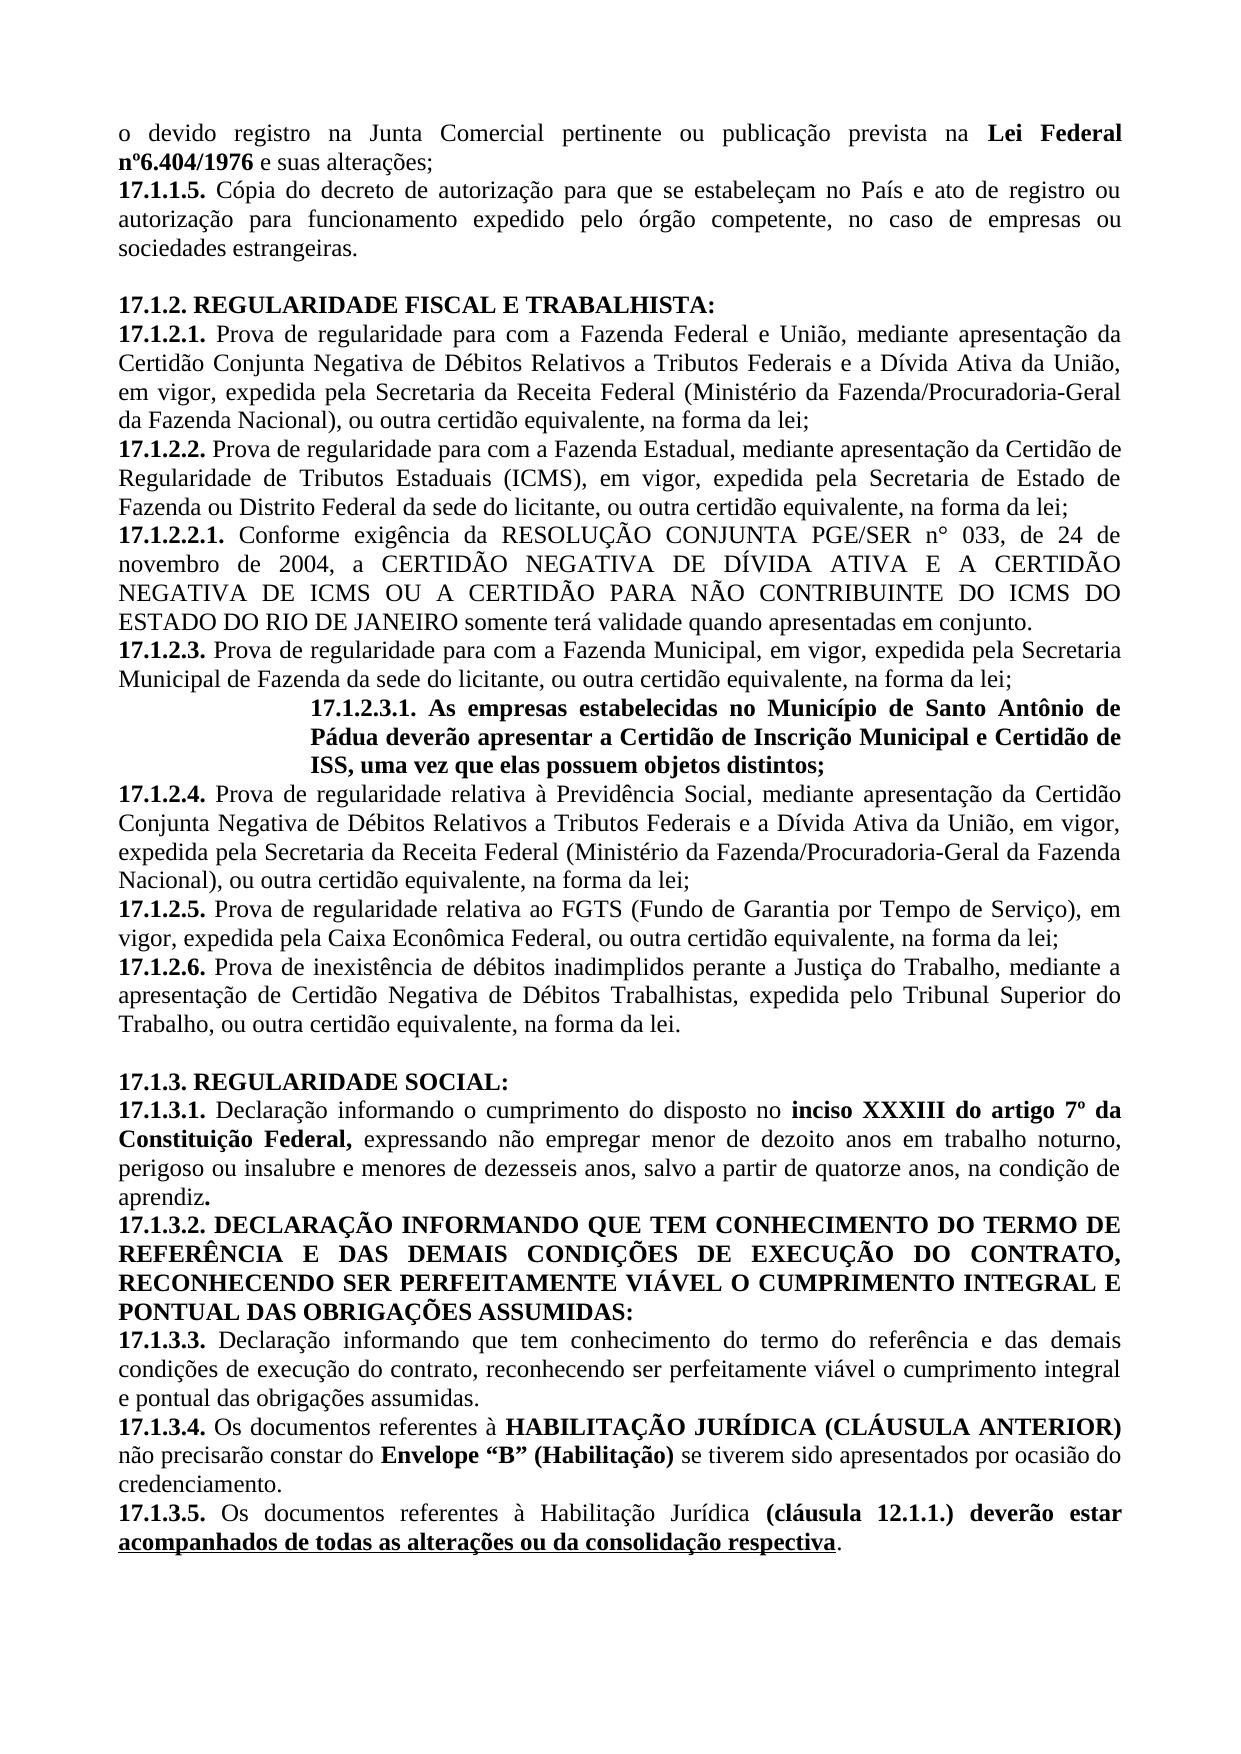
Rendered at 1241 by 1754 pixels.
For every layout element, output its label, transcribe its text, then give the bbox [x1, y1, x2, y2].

text 17.1.2.5. Prova de regularidade relativa ao FGTS (Fundo de Garantia por Tempo de Serviço), em vigor, expedida pela Caixa Econômica Federal, ou outra certidão equivalente, na forma da lei; [118, 894, 1122, 952]
text 17.1.2. REGULARIDADE FISCAL E TRABALHISTA: [118, 291, 1122, 319]
text 17.1.2.3.1. As empresas estabelecidas no Município de Santo Antônio de Pádua deverão apresentar a Certidão de Inscrição Municipal e Certidão de ISS, uma vez que elas possuem objetos distintos; [310, 693, 1122, 779]
text 17.1.3. REGULARIDADE SOCIAL: [118, 1067, 1122, 1096]
text 17.1.1.5. Cópia do decreto de autorização para que se estabeleçam no País e ato de registro ou autorização para funcionamento expedido pelo órgão competente, no caso de empresas ou sociedades estrangeiras. [118, 176, 1122, 262]
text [118, 118, 1122, 176]
text 17.1.3.5. Os documentos referentes à Habilitação Jurídica (cláusula 12.1.1.) deverão estar acompanhados de todas as alterações ou da consolidação respectiva. [118, 1498, 1122, 1556]
text 17.1.3.4. Os documentos referentes à HABILITAÇÃO JURÍDICA (CLÁUSULA ANTERIOR) não precisarão constar do Envelope “B” (Habilitação) se tiverem sido apresentados por ocasião do credenciamento. [118, 1412, 1122, 1498]
text 17.1.2.4. Prova de regularidade relativa à Previdência Social, mediante apresentação da Certidão Conjunta Negativa de Débitos Relativos a Tributos Federais e a Dívida Ativa da União, em vigor, expedida pela Secretaria da Receita Federal (Ministério da Fazenda/Procuradoria-Geral da Fazenda Nacional), ou outra certidão equivalente, na forma da lei; [118, 779, 1122, 894]
text 17.1.2.2.1. Conforme exigência da RESOLUÇÃO CONJUNTA PGE/SER n° 033, de 24 de novembro de 2004, a CERTIDÃO NEGATIVA DE DÍVIDA ATIVA E A CERTIDÃO NEGATIVA DE ICMS OU A CERTIDÃO PARA NÃO CONTRIBUINTE DO ICMS DO ESTADO DO RIO DE JANEIRO somente terá validade quando apresentadas em conjunto. [118, 521, 1122, 636]
text 17.1.2.1. Prova de regularidade para com a Fazenda Federal e União, mediante apresentação da Certidão Conjunta Negativa de Débitos Relativos a Tributos Federais e a Dívida Ativa da União, em vigor, expedida pela Secretaria da Receita Federal (Ministério da Fazenda/Procuradoria-Geral da Fazenda Nacional), ou outra certidão equivalente, na forma da lei; [118, 319, 1122, 434]
text 17.1.2.2. Prova de regularidade para com a Fazenda Estadual, mediante apresentação da Certidão de Regularidade de Tributos Estaduais (ICMS), em vigor, expedida pela Secretaria de Estado de Fazenda ou Distrito Federal da sede do licitante, ou outra certidão equivalente, na forma da lei; [118, 434, 1122, 521]
text 17.1.2.3. Prova de regularidade para com a Fazenda Municipal, em vigor, expedida pela Secretaria Municipal de Fazenda da sede do licitante, ou outra certidão equivalente, na forma da lei; [118, 636, 1122, 693]
text 17.1.2.6. Prova de inexistência de débitos inadimplidos perante a Justiça do Trabalho, mediante a apresentação de Certidão Negativa de Débitos Trabalhistas, expedida pelo Tribunal Superior do Trabalho, ou outra certidão equivalente, na forma da lei. [118, 952, 1122, 1038]
text 17.1.3.1. Declaração informando o cumprimento do disposto no inciso XXXIII do artigo 7º da Constituição Federal, expressando não empregar menor de dezoito anos em trabalho noturno, perigoso ou insalubre e menores de dezesseis anos, salvo a partir de quatorze anos, na condição de aprendiz. [118, 1096, 1122, 1211]
text 17.1.3.2. DECLARAÇÃO INFORMANDO QUE TEM CONHECIMENTO DO TERMO DE REFERÊNCIA E DAS DEMAIS CONDIÇÕES DE EXECUÇÃO DO CONTRATO, RECONHECENDO SER PERFEITAMENTE VIÁVEL O CUMPRIMENTO INTEGRAL E PONTUAL DAS OBRIGAÇÕES ASSUMIDAS: [118, 1211, 1122, 1326]
text 17.1.3.3. Declaração informando que tem conhecimento do termo do referência e das demais condições de execução do contrato, reconhecendo ser perfeitamente viável o cumprimento integral e pontual das obrigações assumidas. [118, 1326, 1122, 1412]
